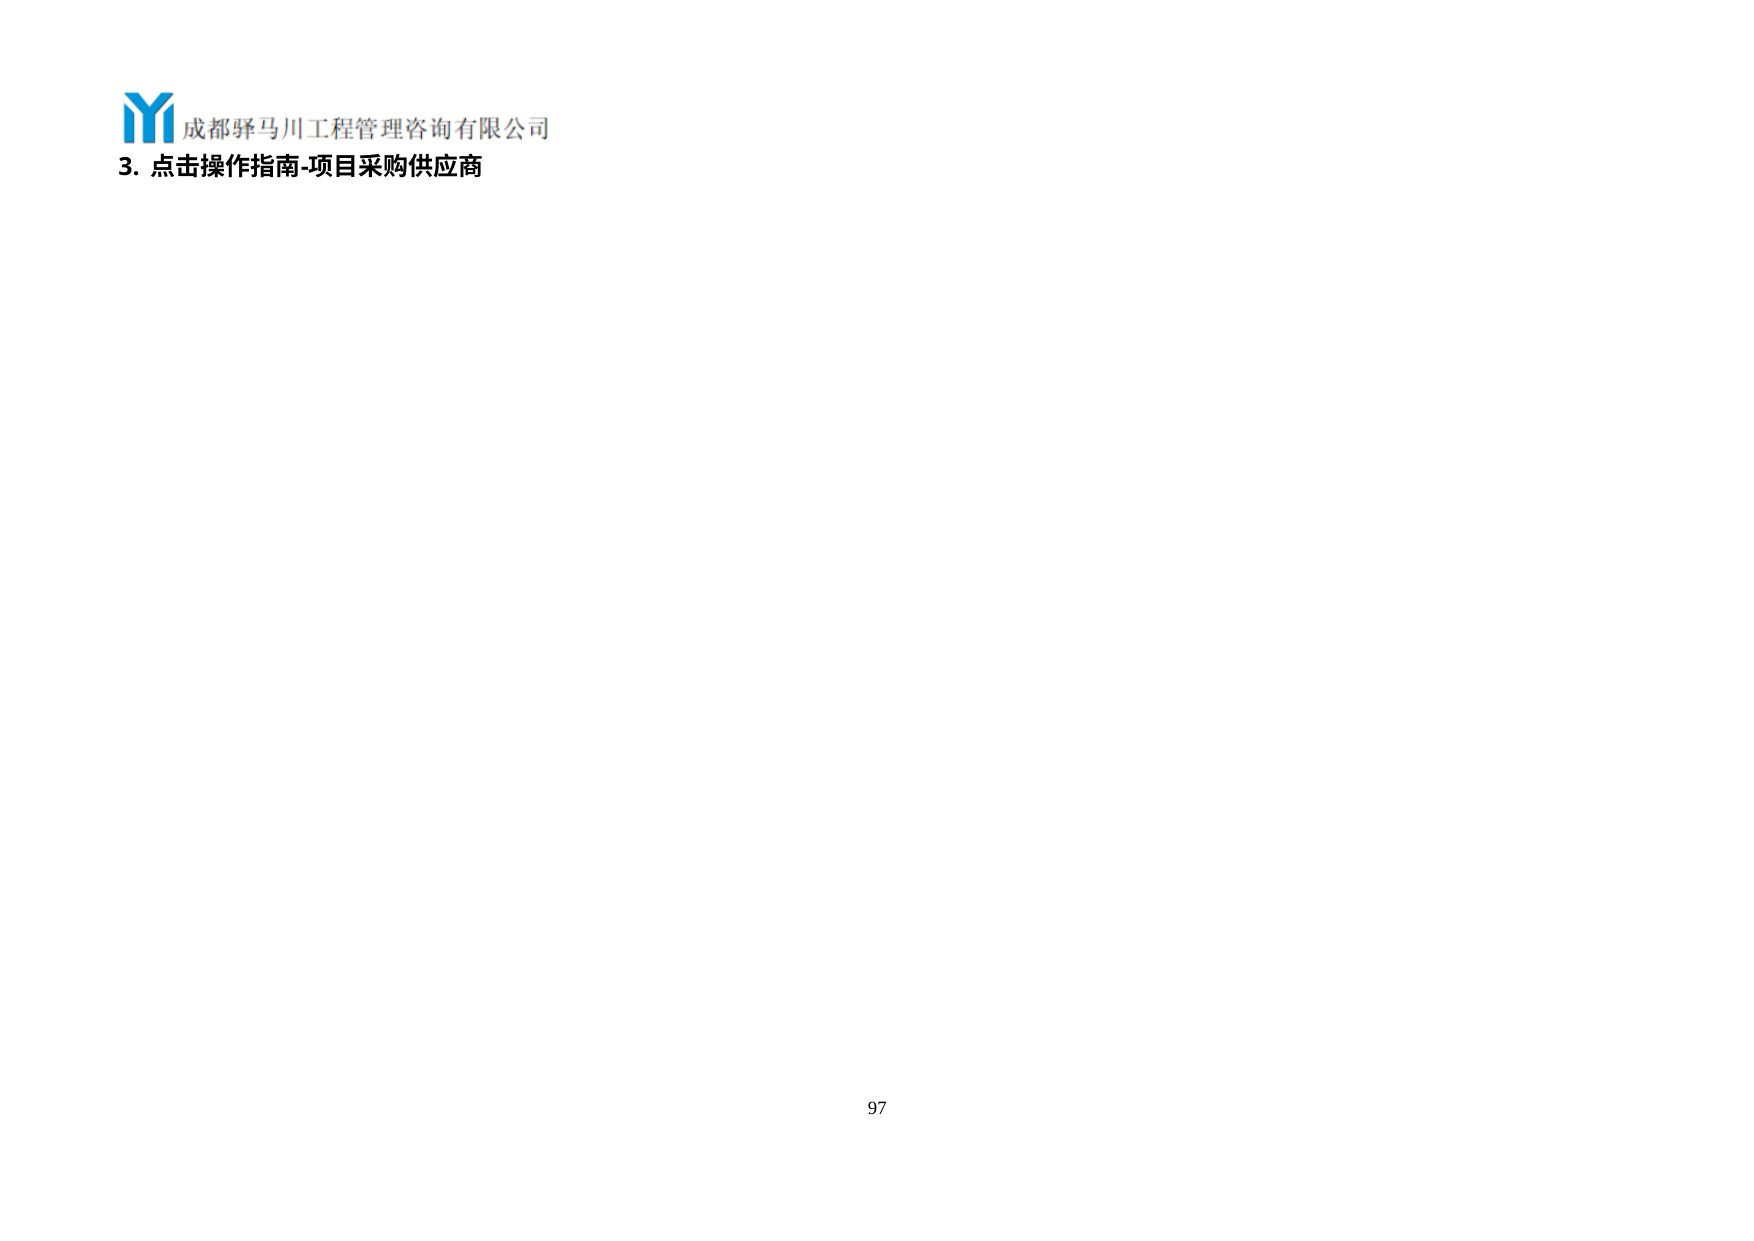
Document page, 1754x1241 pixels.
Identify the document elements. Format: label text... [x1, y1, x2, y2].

list 点击操作指南-项目采购供应商 [118, 147, 1636, 183]
picture [118, 88, 552, 147]
